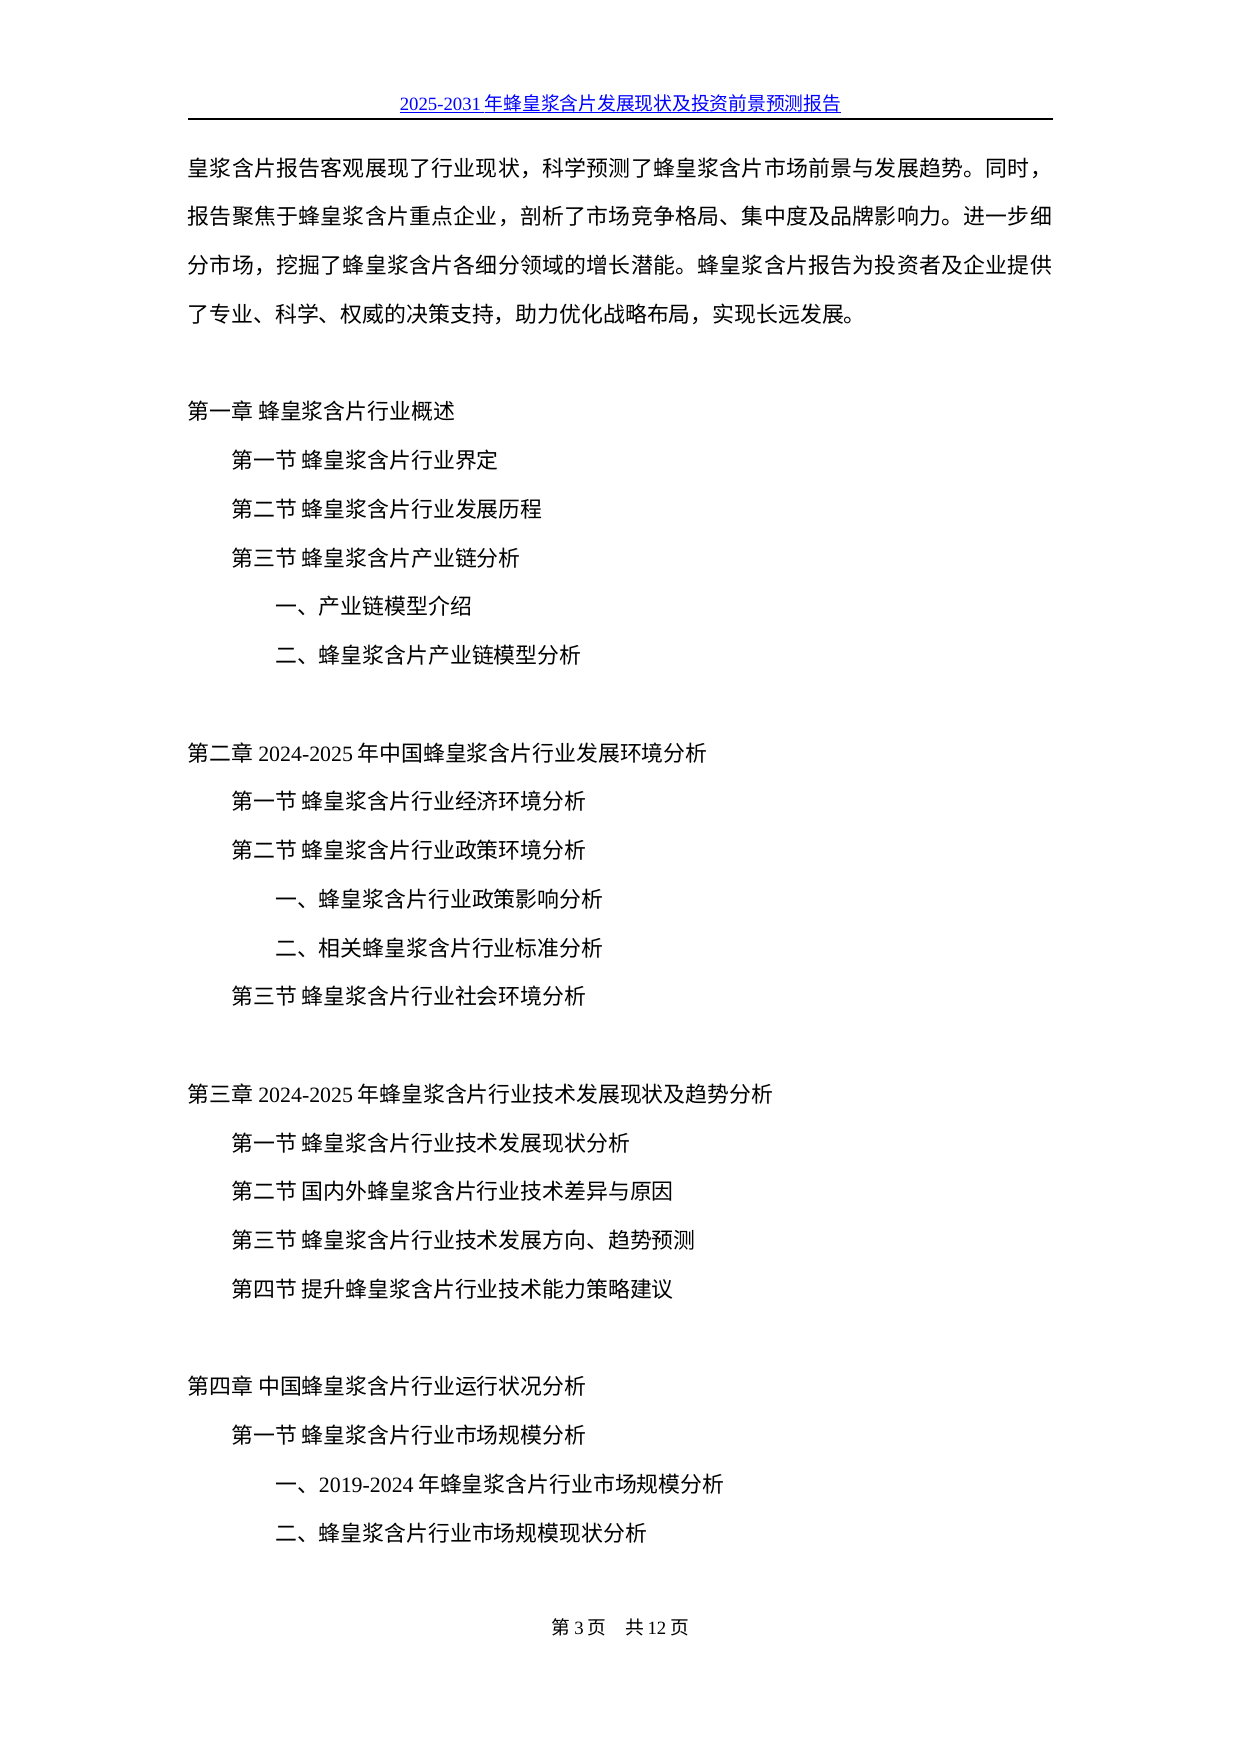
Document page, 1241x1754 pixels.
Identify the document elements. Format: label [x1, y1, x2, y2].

text [187, 150, 1053, 1548]
